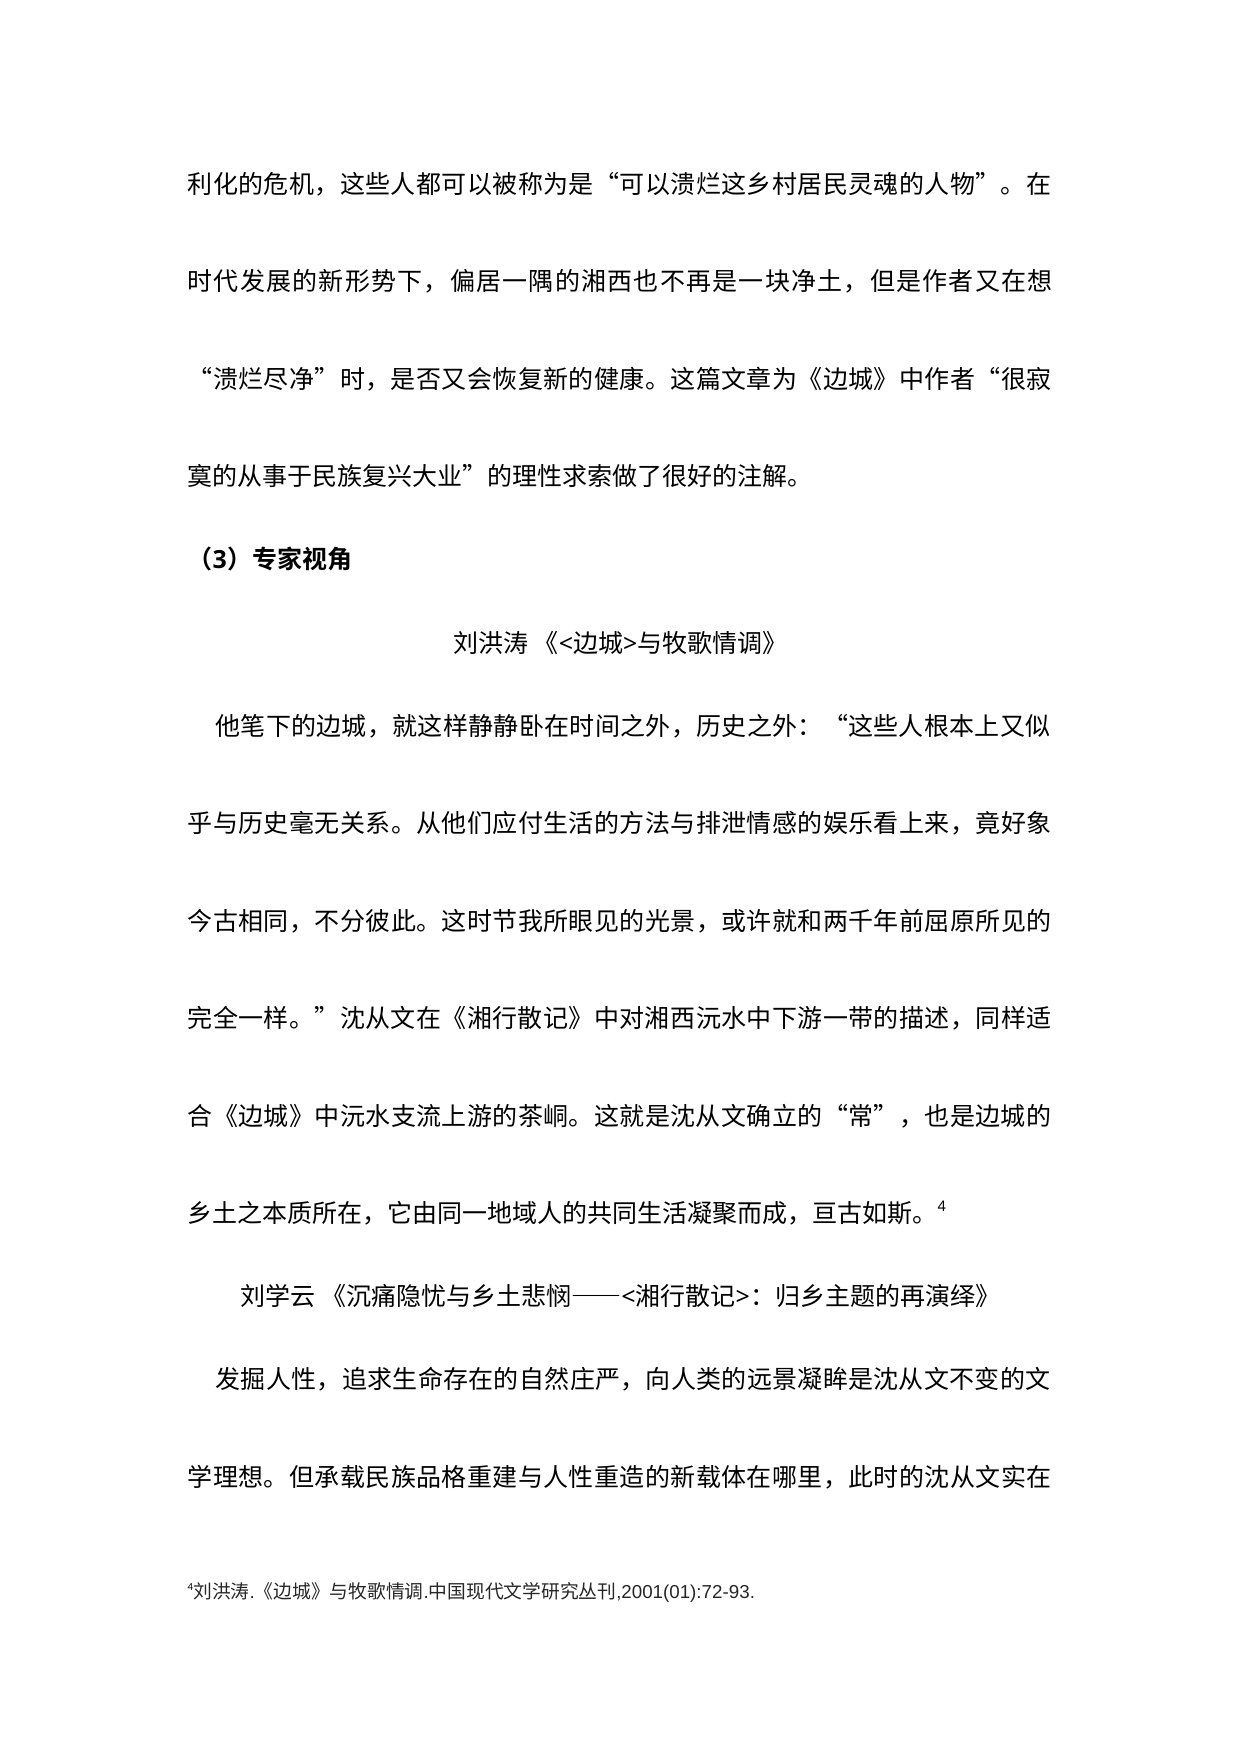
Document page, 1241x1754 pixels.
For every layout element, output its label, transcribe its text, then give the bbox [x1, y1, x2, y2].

text 刘学云 《沉痛隐忧与乡土悲悯——<湘行散记>：归乡主题的再演绎》 [187, 1262, 1053, 1327]
text （3）专家视角 [187, 526, 1053, 591]
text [187, 150, 1053, 507]
text 刘洪涛 《<边城>与牧歌情调》 [187, 609, 1053, 674]
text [187, 1346, 1053, 1508]
text 他笔下的边城，就这样静静卧在时间之外，历史之外：“这些人根本上又似乎与历史毫无关系。从他们应付生活的方法与排泄情感的娱乐看上来，竟好象今古相同，不分彼此。这时节我所眼见的光景，或许就和两千年前屈原所见的完全一样。”沈从文在《湘行散记》中对湘西沅水中下游一带的描述，同样适合《边城》中沅水支流上游的茶峒。这就是沈从文确立的“常”，也是边城的乡土之本质所在，它由同一地域人的共同生活凝聚而成，亘古如斯。 [187, 692, 1053, 1244]
